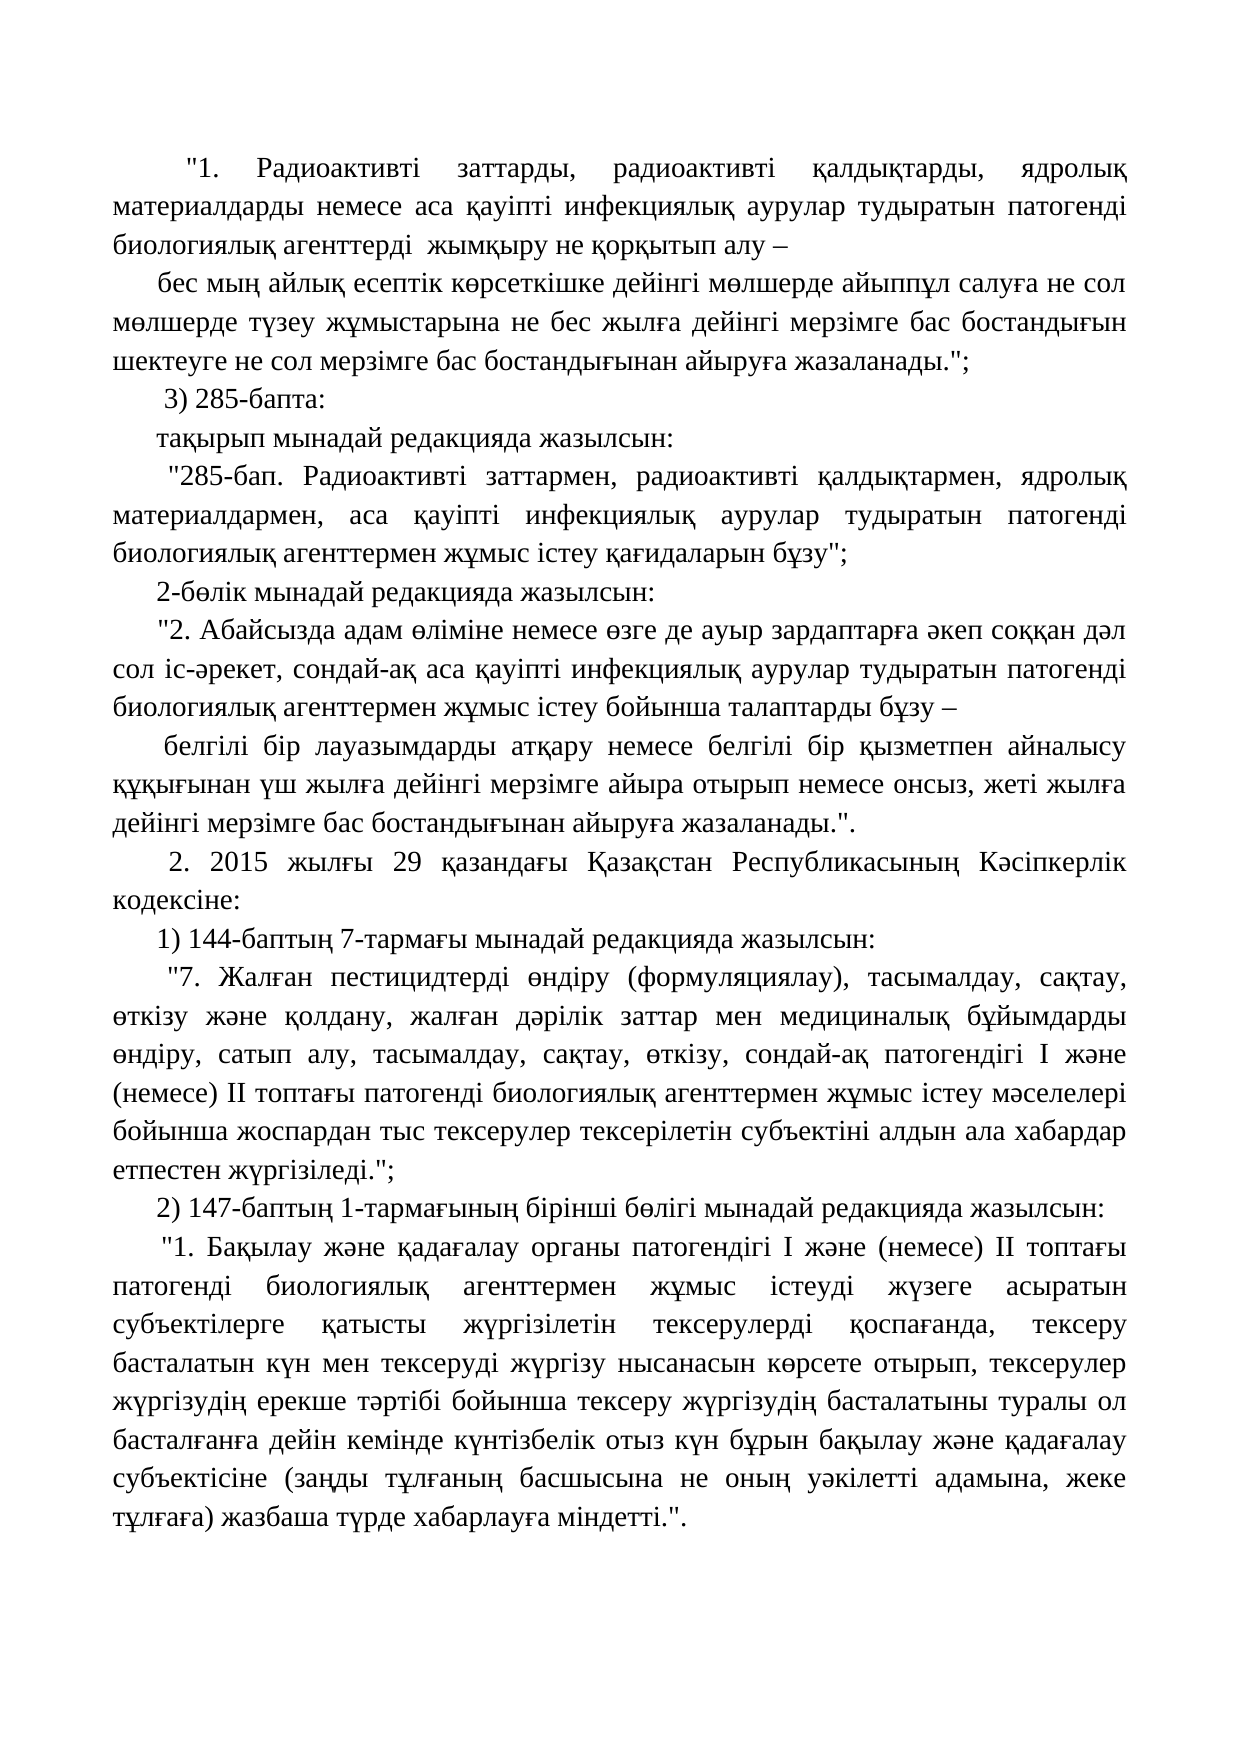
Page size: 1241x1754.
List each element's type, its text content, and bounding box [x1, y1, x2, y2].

text "2. Абайсызда адам өлiмiне немесе өзге де ауыр зардаптарға әкеп соққан дәл сол іс-әрекет, сондай-ақ аса қауіпті инфекциялық аурулар тудыратын патогенді биологиялық агенттермен жұмыс істеу бойынша талаптарды бұзу – [112, 612, 1128, 723]
text 2. 2015 жылғы 29 қазандағы Қазақстан Республикасының Кәсіпкерлік кодексіне: [112, 844, 1128, 916]
text 1) 144-баптың 7-тармағы мынадай редакцияда жазылсын: [112, 921, 1128, 954]
text "285-бап. Радиоактивтi заттармен, радиоактивті қалдықтармен, ядролық материалдармен, аса қауіпті инфекциялық аурулар тудыратын патогенді биологиялық агенттермен жұмыс iстеу қағидаларын бұзу"; [112, 458, 1128, 569]
text бес мың айлық есептiк көрсеткiшке дейiнгi мөлшерде айыппұл салуға не сол мөлшерде түзеу жұмыстарына не бес жылға дейiнгi мерзiмге бас бостандығын шектеуге не сол мерзiмге бас бостандығынан айыруға жазаланады."; [112, 266, 1128, 376]
text 3) 285-бапта: [112, 381, 1128, 415]
text 2-бөлік мынадай редакцияда жазылсын: [112, 574, 1128, 607]
text "1. Радиоактивтi заттарды, радиоактивті қалдықтарды, ядролық материалдарды немесе аса қауіпті инфекциялық аурулар тудыратын патогенді биологиялық агенттерді жымқыру не қорқытып алу – [112, 150, 1128, 261]
text "1. Бақылау және қадағалау органы патогендігі І және (немесе) ІІ топтағы патогенді биологиялық агенттермен жұмыс істеуді жүзеге асыратын субъектілерге қатысты жүргізілетін тексерулерді қоспағанда, тексеру басталатын күн мен тексеруді жүргізу нысанасын көрсете отырып, тексерулер жүргізудің ерекше тәртібі бойынша тексеру жүргізудің басталатыны туралы ол басталғанға дейін кемінде күнтiзбелiк отыз күн бұрын бақылау және қадағалау субъектісіне (заңды тұлғаның басшысына не оның уәкілетті адамына, жеке тұлғаға) жазбаша түрде хабарлауға мiндеттi.". [112, 1229, 1128, 1532]
text 2) 147-баптың 1-тармағының бірінші бөлігі мынадай редакцияда жазылсын: [112, 1191, 1128, 1224]
text тақырып мынадай редакцияда жазылсын: [112, 420, 1128, 453]
text белгiлi бiр лауазымдарды атқару немесе белгiлi бiр қызметпен айналысу құқығынан үш жылға дейiнгi мерзiмге айыра отырып немесе онсыз, жетi жылға дейiнгi мерзiмге бас бостандығынан айыруға жазаланады.". [112, 728, 1128, 839]
text "7. Жалған пестицидтердi өндiру (формуляциялау), тасымалдау, сақтау, өткiзу және қолдану, жалған дәрілік заттар мен медициналық бұйымдарды өндіру, сатып алу, тасымалдау, сақтау, өткізу, сондай-ақ патогендігі I және (немесе) II топтағы патогенді биологиялық агенттермен жұмыс істеу мәселелерi бойынша жоспардан тыс тексерулер тексерiлетiн субъектiні алдын ала хабардар етпестен жүргiзiледi."; [112, 959, 1128, 1186]
